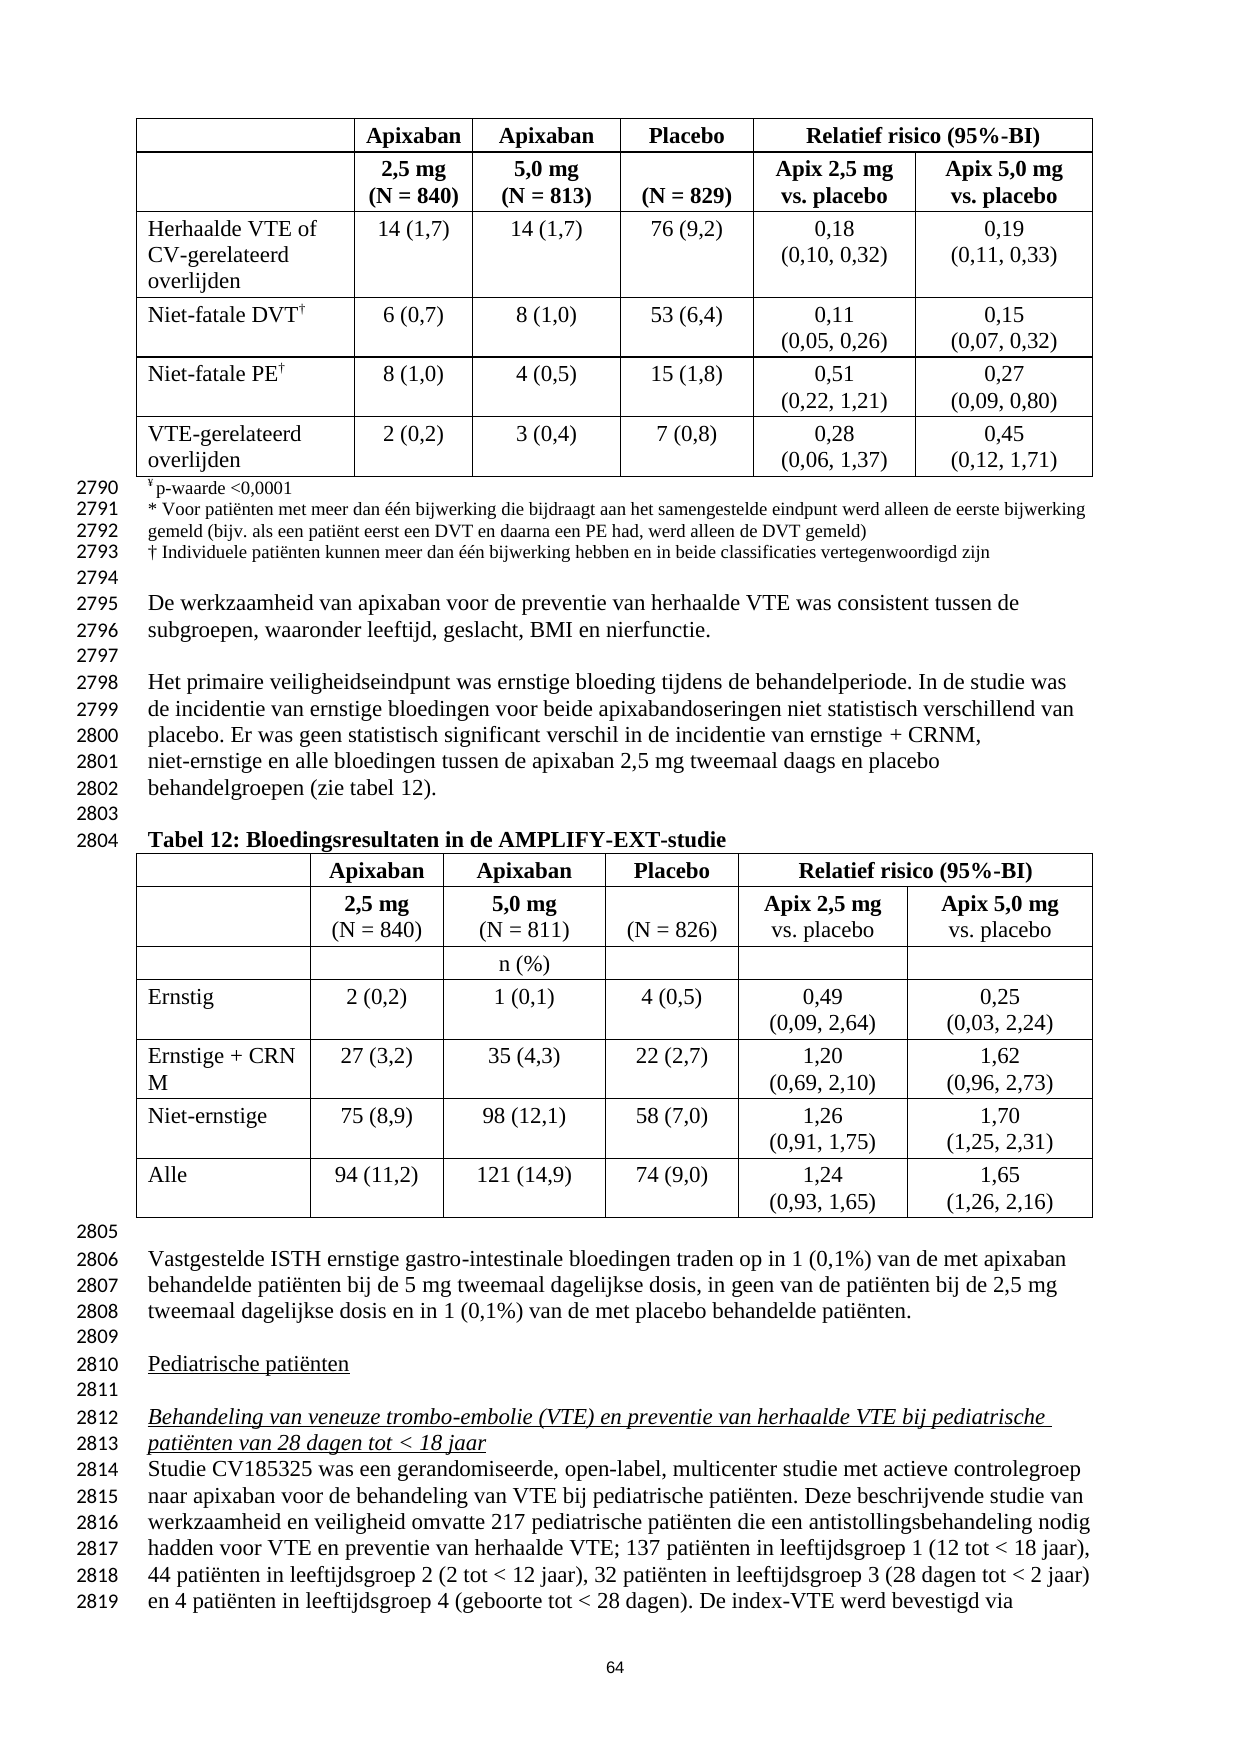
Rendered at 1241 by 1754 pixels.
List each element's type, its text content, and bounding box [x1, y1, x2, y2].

subtitle Behandeling van veneuze trombo-embolie (VTE) en preventie van herhaalde VTE bij pediatrische patiënten van 28 dagen tot < 18 jaar [148, 1403, 1092, 1455]
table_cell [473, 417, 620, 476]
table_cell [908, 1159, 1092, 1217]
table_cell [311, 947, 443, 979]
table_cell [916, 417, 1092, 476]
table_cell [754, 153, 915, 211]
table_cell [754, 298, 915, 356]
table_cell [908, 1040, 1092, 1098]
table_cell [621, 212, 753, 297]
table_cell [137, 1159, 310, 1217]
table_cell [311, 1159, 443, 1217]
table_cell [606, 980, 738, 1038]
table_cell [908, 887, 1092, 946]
text Vastgestelde ISTH ernstige gastro-intestinale bloedingen traden op in 1 (0,1%) van de met apixaban behandelde patiënten bij de 5 mg tweemaal dagelijkse dosis, in geen van de patiënten bij de 2,5 mg tweemaal dagelijkse dosis en in 1 (0,1%) van de met placebo behandelde patiënten. [148, 1244, 1092, 1324]
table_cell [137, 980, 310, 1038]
text ¥ p-waarde <0,0001 [148, 477, 1092, 498]
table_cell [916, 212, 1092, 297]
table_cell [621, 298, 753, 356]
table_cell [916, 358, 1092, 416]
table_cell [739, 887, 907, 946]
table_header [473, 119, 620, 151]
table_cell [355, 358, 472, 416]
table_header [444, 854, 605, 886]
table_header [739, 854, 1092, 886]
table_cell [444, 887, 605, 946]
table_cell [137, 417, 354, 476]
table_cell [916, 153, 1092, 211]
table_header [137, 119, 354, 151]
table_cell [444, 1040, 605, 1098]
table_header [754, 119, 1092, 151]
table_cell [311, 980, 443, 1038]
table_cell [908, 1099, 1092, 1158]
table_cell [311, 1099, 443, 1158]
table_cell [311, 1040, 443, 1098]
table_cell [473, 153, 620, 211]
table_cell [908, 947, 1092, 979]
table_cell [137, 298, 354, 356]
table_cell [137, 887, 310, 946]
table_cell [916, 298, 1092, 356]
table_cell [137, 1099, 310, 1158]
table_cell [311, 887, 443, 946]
text * Voor patiënten met meer dan één bijwerking die bijdraagt aan het samengestelde eindpunt werd alleen de eerste bijwerking gemeld (bijv. als een patiënt eerst een DVT en daarna een PE had, werd alleen de DVT gemeld) [148, 498, 1092, 541]
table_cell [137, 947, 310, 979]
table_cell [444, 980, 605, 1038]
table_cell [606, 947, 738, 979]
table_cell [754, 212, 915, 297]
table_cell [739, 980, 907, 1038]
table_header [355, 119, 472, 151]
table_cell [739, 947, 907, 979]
text † Individuele patiënten kunnen meer dan één bijwerking hebben en in beide classificaties vertegenwoordigd zijn [148, 541, 1092, 563]
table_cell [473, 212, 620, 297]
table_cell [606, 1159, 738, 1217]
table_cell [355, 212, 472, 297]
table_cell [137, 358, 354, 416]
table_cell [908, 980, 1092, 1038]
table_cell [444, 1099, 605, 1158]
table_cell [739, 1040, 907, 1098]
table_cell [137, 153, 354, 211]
list Pediatrische patiënten [148, 1350, 1092, 1376]
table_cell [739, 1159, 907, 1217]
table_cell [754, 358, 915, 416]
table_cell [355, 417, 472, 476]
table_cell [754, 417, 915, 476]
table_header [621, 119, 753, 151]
text Tabel 12: Bloedingsresultaten in de AMPLIFY-EXT-studie [148, 826, 1092, 853]
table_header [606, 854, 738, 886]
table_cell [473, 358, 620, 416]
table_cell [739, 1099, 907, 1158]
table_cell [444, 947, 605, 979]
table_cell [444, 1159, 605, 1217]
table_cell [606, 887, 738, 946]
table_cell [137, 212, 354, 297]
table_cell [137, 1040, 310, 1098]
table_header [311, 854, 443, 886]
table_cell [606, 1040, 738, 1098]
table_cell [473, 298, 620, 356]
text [148, 1455, 1092, 1613]
text De werkzaamheid van apixaban voor de preventie van herhaalde VTE was consistent tussen de subgroepen, waaronder leeftijd, geslacht, BMI en nierfunctie. [148, 589, 1092, 642]
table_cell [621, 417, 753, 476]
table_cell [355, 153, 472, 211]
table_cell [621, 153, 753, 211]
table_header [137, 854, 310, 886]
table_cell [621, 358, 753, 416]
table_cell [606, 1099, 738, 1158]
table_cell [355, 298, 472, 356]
text Het primaire veiligheidseindpunt was ernstige bloeding tijdens de behandelperiode. In de studie was de incidentie van ernstige bloedingen voor beide apixabandoseringen niet statistisch verschillend van placebo. Er was geen statistisch significant verschil in de incidentie van ernstige + CRNM, niet-ernstige en alle bloedingen tussen de apixaban 2,5 mg tweemaal daags en placebo behandelgroepen (zie tabel 12). [148, 668, 1092, 800]
